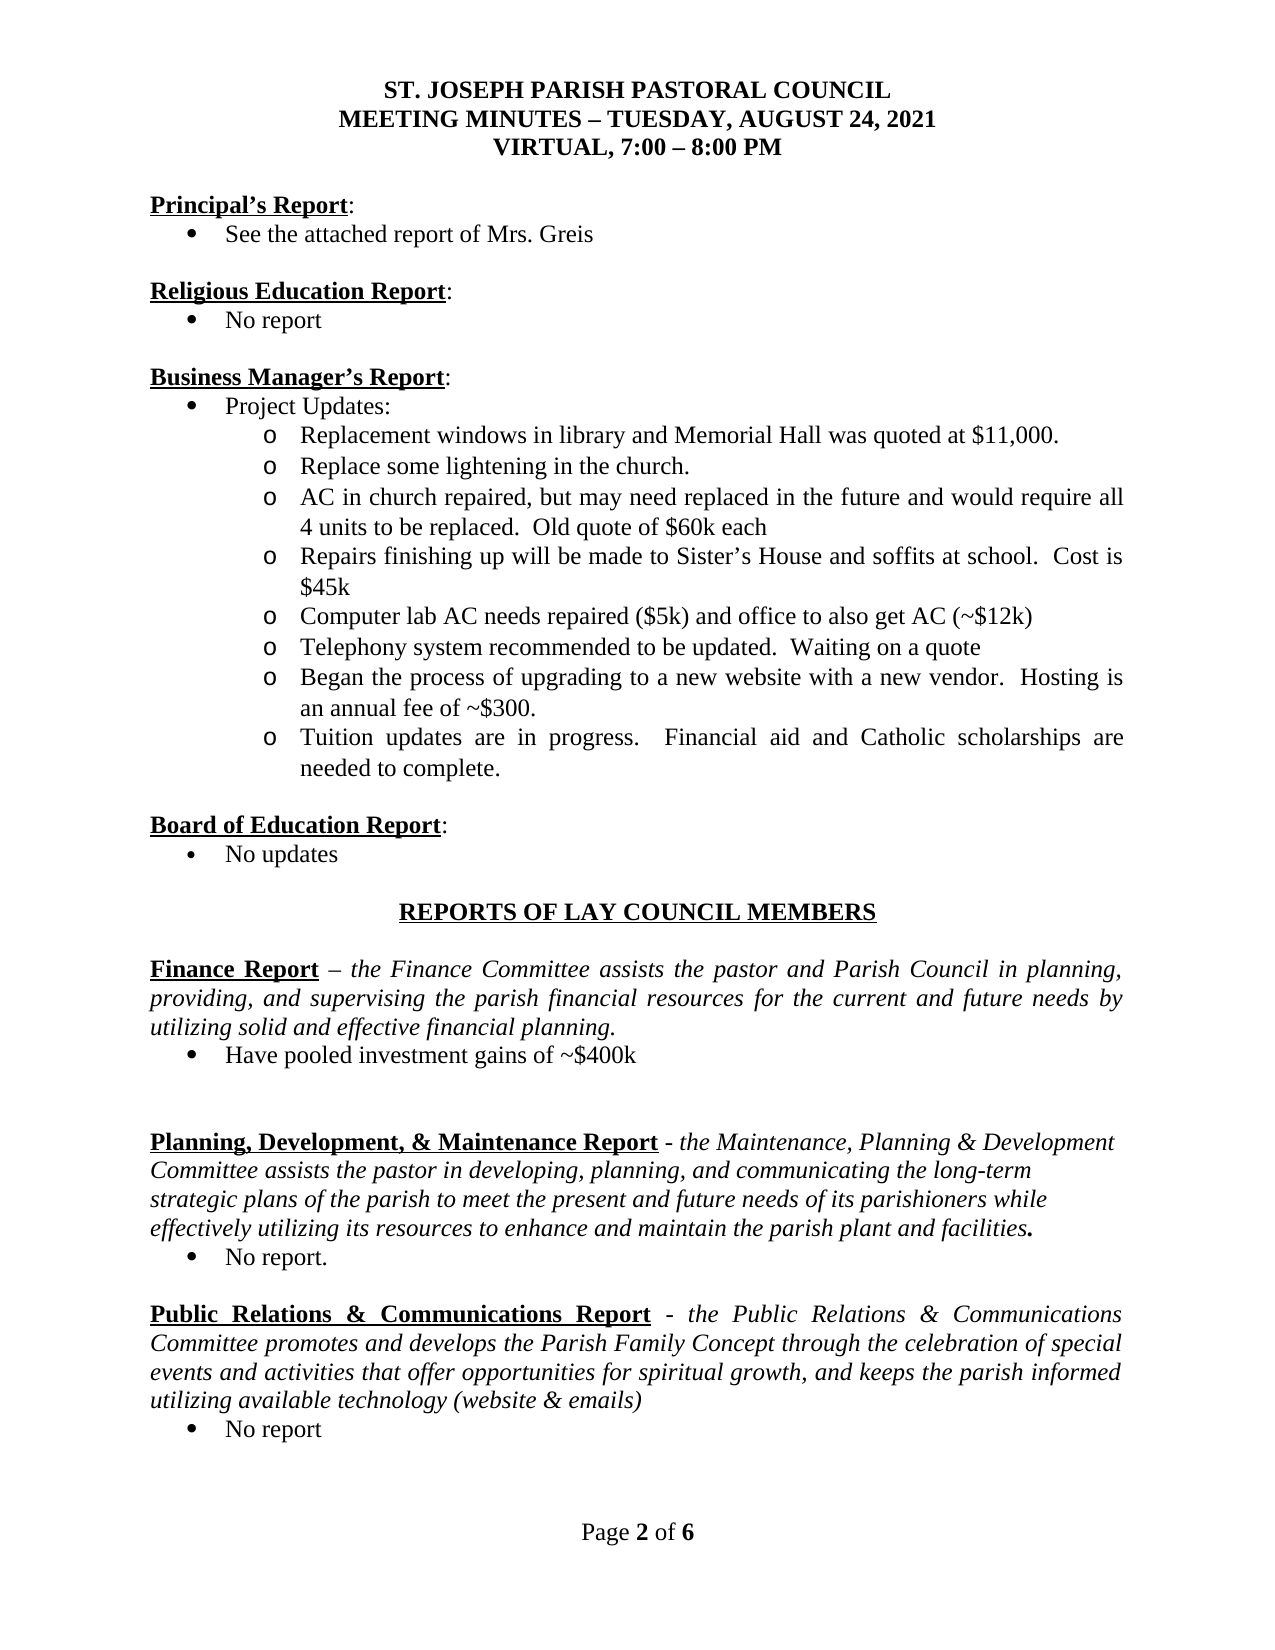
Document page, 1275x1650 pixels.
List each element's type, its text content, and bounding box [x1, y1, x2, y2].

list No updates [187, 839, 1125, 868]
list No report. [187, 1242, 1125, 1270]
list Repairs finishing up will be made to Sister’s House and soffits at school. Cost is $45k [262, 541, 1125, 601]
text Principal’s Report: [150, 190, 1125, 219]
list See the attached report of Mrs. Greis [187, 219, 1125, 247]
list Tuition updates are in progress. Financial aid and Catholic scholarships are needed to complete. [262, 722, 1125, 782]
list Project Updates: [187, 391, 1125, 420]
list Replace some lightening in the church. [262, 451, 1125, 482]
list AC in church repaired, but may need replaced in the future and would require all 4 units to be replaced. Old quote of $60k each [262, 482, 1125, 541]
list Replacement windows in library and Memorial Hall was quoted at $11,000. [262, 420, 1125, 451]
text Board of Education Report: [150, 810, 1125, 839]
text REPORTS OF LAY COUNCIL MEMBERS [150, 897, 1125, 925]
text Finance Report – the Finance Committee assists the pastor and Parish Council in planning, providing, and supervising the parish financial resources for the current and future needs by utilizing solid and effective financial planning. [150, 954, 1125, 1040]
list No report [187, 305, 1125, 334]
text Business Manager’s Report: [150, 362, 1125, 391]
list Began the process of upgrading to a new website with a new vendor. Hosting is an annual fee of ~$300. [262, 662, 1125, 722]
text Religious Education Report: [150, 276, 1125, 305]
list Computer lab AC needs repaired ($5k) and office to also get AC (~$12k) [262, 601, 1125, 632]
text Public Relations & Communications Report - the Public Relations & Communications Committee promotes and develops the Parish Family Concept through the celebration of special events and activities that offer opportunities for spiritual growth, and keeps the parish informed utilizing available technology (website & emails) [150, 1299, 1125, 1414]
list Have pooled investment gains of ~$400k [187, 1040, 1125, 1069]
list Telephony system recommended to be updated. Waiting on a quote [262, 632, 1125, 662]
list No report [187, 1414, 1125, 1443]
text Planning, Development, & Maintenance Report - the Maintenance, Planning & Development Committee assists the pastor in developing, planning, and communicating the long-term strategic plans of the parish to meet the present and future needs of its parishioners while effectively utilizing its resources to enhance and maintain the parish plant and facilities. [150, 1127, 1125, 1242]
